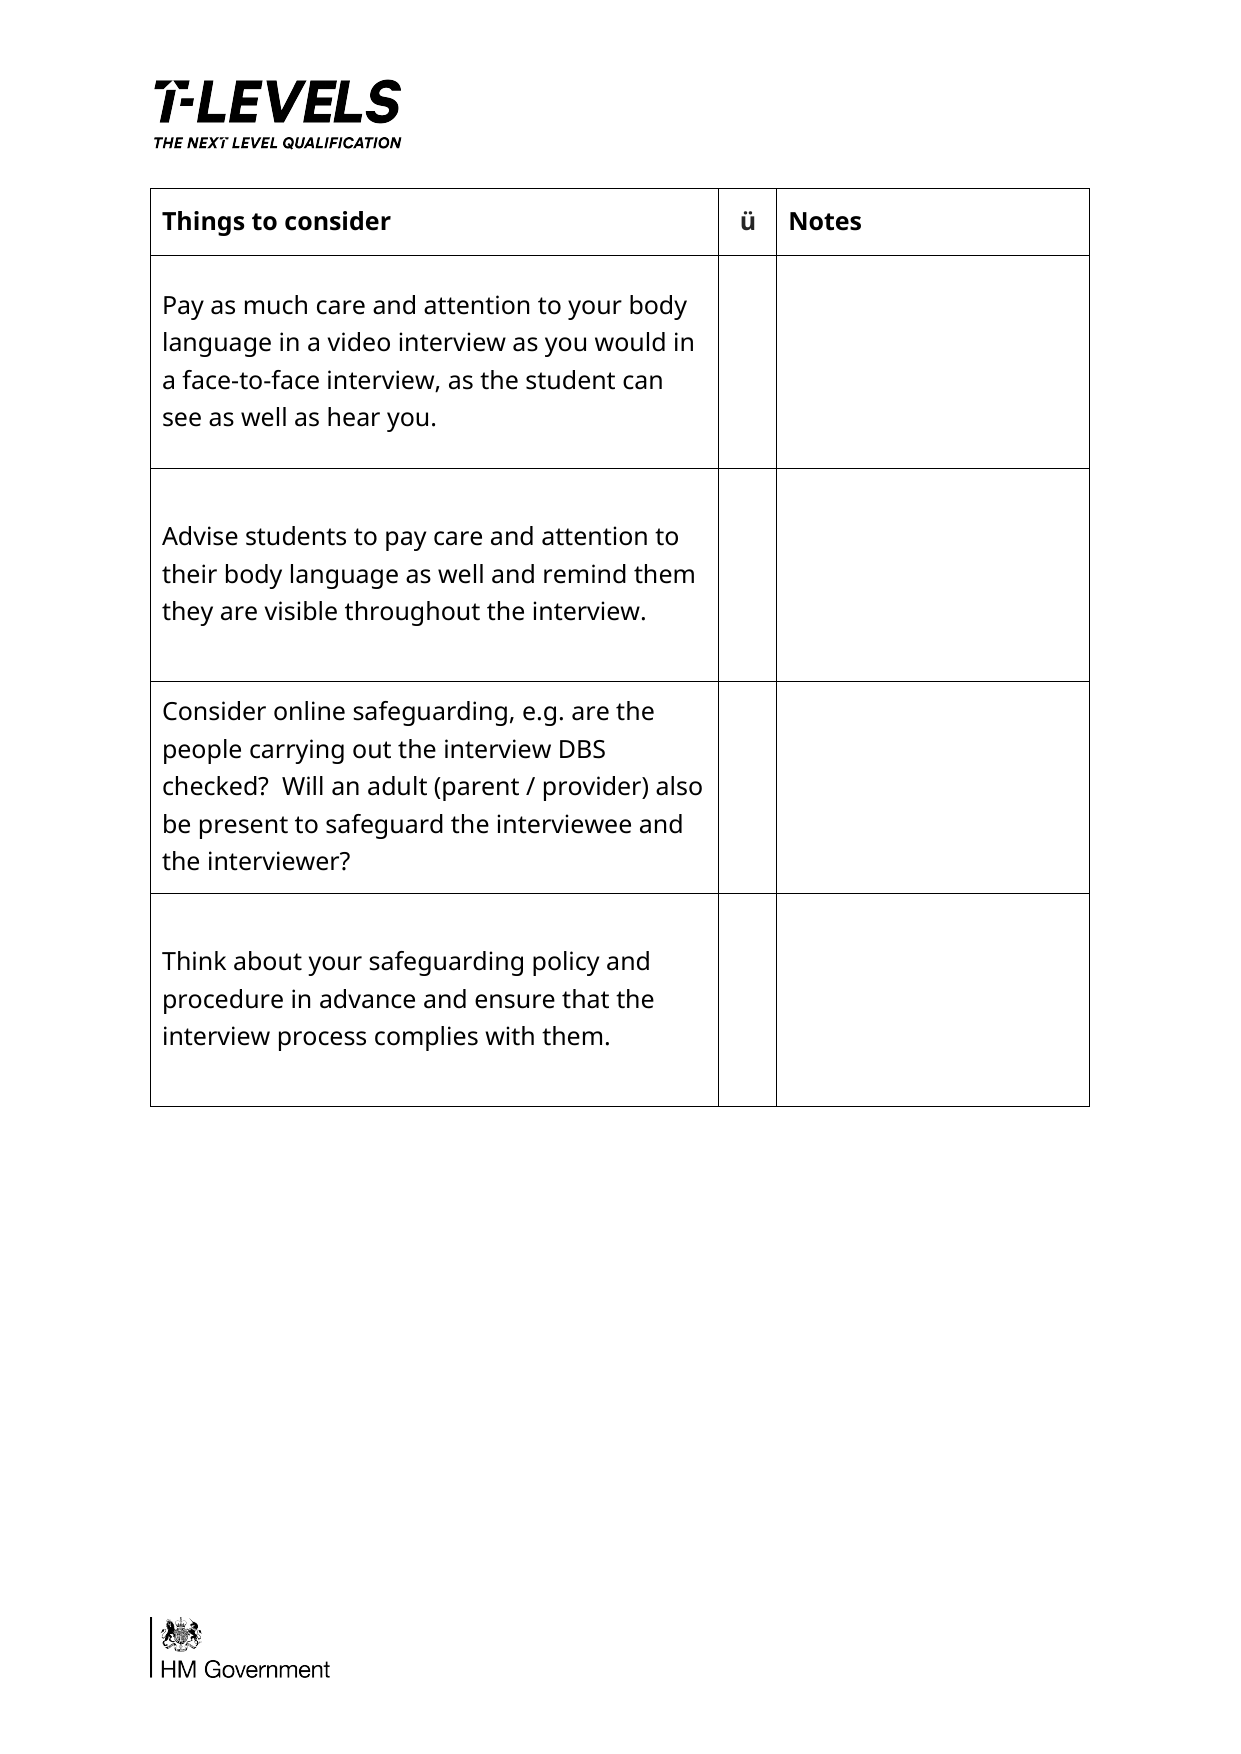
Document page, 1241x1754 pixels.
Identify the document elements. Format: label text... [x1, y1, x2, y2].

table_cell Pay as much care and attention to your body language in a video interview as you would in a face-to-face interview, as the student can see as well as hear you. [151, 256, 718, 468]
table_header Things to consider [151, 189, 718, 255]
table_cell [777, 894, 1089, 1106]
table_cell Advise students to pay care and attention to their body language as well and remind them they are visible throughout the interview. [151, 469, 718, 681]
picture [150, 73, 406, 157]
table_header Notes [777, 189, 1089, 255]
picture [150, 1617, 330, 1678]
table_cell [777, 682, 1089, 893]
table_cell [719, 469, 776, 681]
table_cell [777, 469, 1089, 681]
table_cell Think about your safeguarding policy and procedure in advance and ensure that the interview process complies with them. [151, 894, 718, 1106]
table_cell [719, 894, 776, 1106]
table_cell [777, 256, 1089, 468]
table_cell Consider online safeguarding, e.g. are the people carrying out the interview DBS checked? Will an adult (parent / provider) also be present to safeguard the interviewee and the interviewer? [151, 682, 718, 893]
table_cell [719, 682, 776, 893]
table_cell [719, 256, 776, 468]
table_header ü [719, 189, 776, 255]
